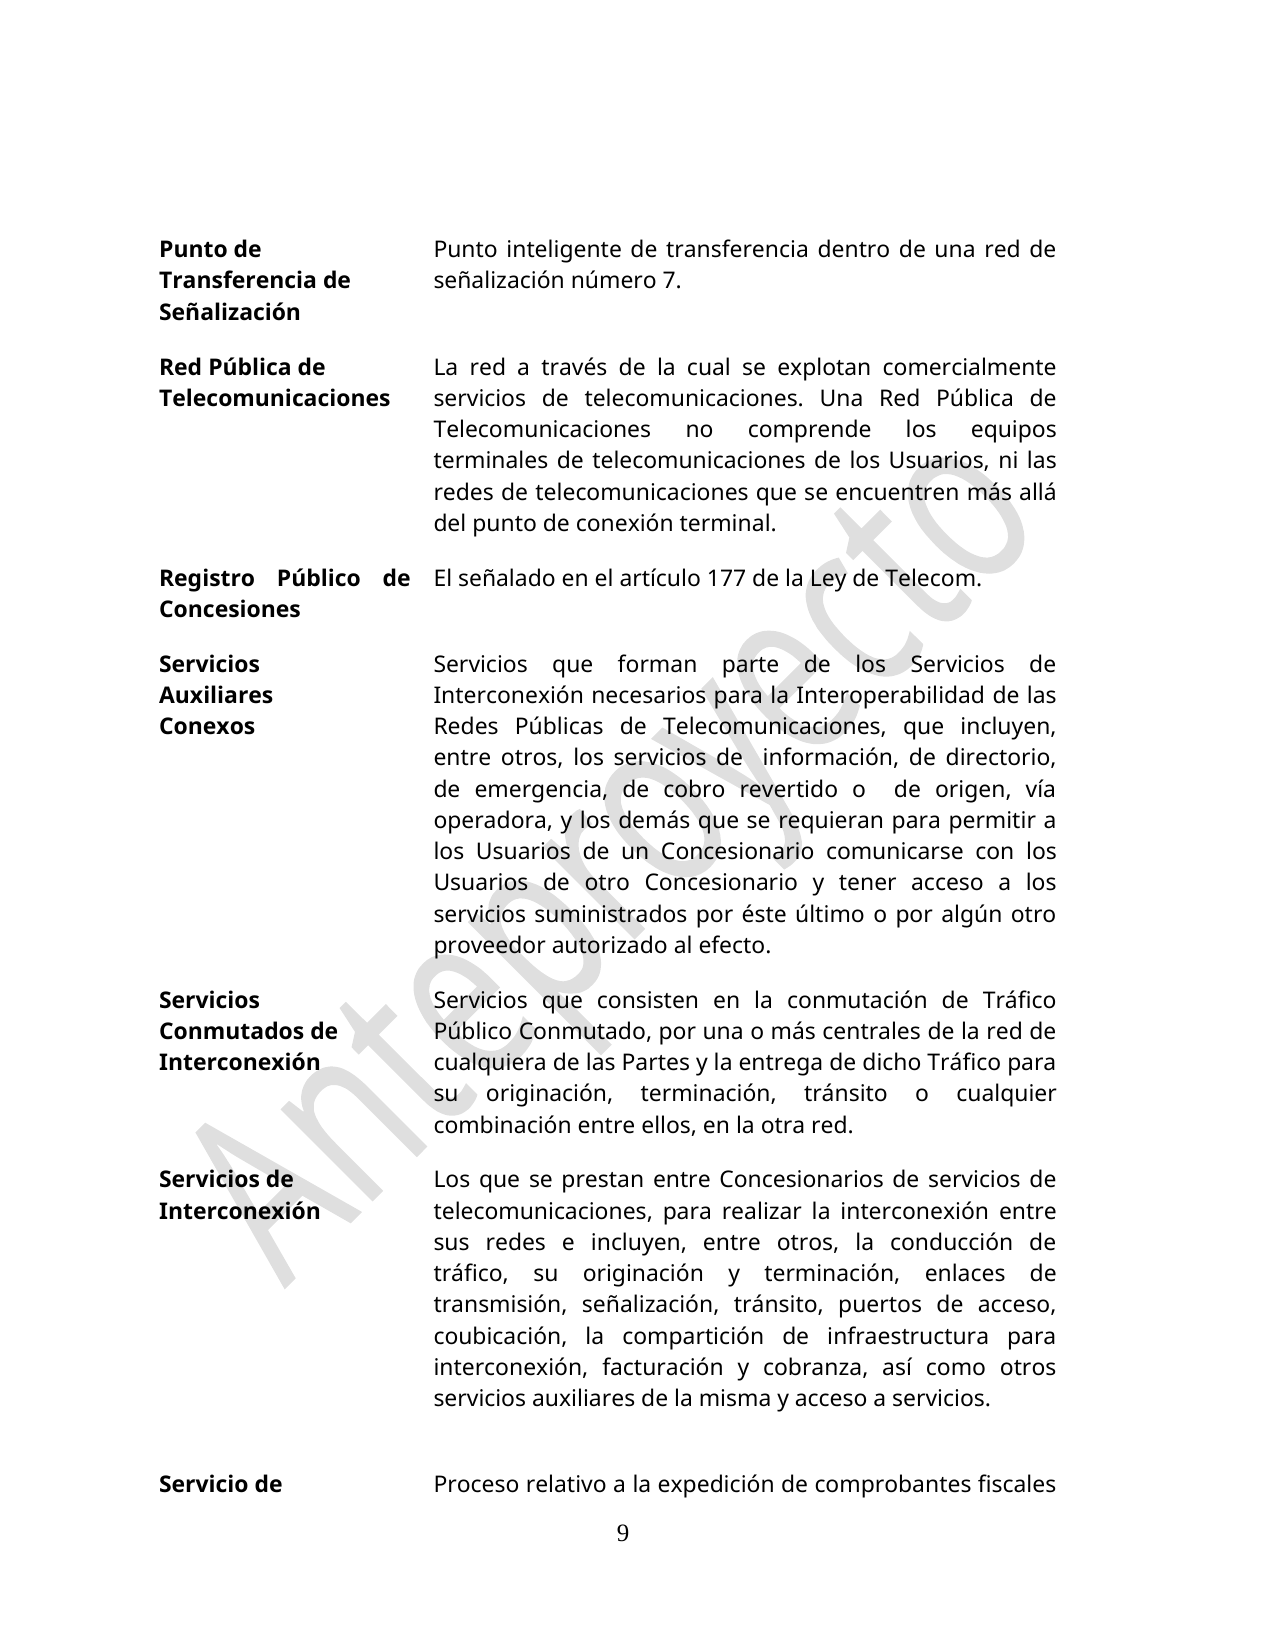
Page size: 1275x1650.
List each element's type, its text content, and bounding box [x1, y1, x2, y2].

table_cell El señalado en el artículo 177 de la Ley de Telecom. [422, 550, 1068, 636]
table_cell Punto de Transferencia de Señalización [148, 221, 422, 339]
table_cell Servicios de Interconexión [148, 1152, 422, 1456]
table_cell Servicios Conmutados de Interconexión [148, 972, 422, 1152]
table_cell Red Pública de Telecomunicaciones [148, 339, 422, 550]
table_cell La red a través de la cual se explotan comercialmente servicios de telecomunicaciones. Una Red Pública de Telecomunicaciones no comprende los equipos terminales de telecomunicaciones de los Usuarios, ni las redes de telecomunicaciones que se encuentren más allá del punto de conexión terminal. [422, 339, 1068, 550]
table_cell Servicios que consisten en la conmutación de Tráfico Público Conmutado, por una o más centrales de la red de cualquiera de las Partes y la entrega de dicho Tráfico para su originación, terminación, tránsito o cualquier combinación entre ellos, en la otra red. [422, 972, 1068, 1152]
table_cell Punto inteligente de transferencia dentro de una red de señalización número 7. [422, 221, 1068, 339]
table_cell Registro Público de Concesiones [148, 550, 422, 636]
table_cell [422, 1456, 1068, 1518]
table_cell Los que se prestan entre Concesionarios de servicios de telecomunicaciones, para realizar la interconexión entre sus redes e incluyen, entre otros, la conducción de tráfico, su originación y terminación, enlaces de transmisión, señalización, tránsito, puertos de acceso, coubicación, la compartición de infraestructura para interconexión, facturación y cobranza, así como otros servicios auxiliares de la misma y acceso a servicios. [422, 1152, 1068, 1456]
table_cell Servicios Auxiliares Conexos [148, 636, 422, 972]
table_cell Servicios que forman parte de los Servicios de Interconexión necesarios para la Interoperabilidad de las Redes Públicas de Telecomunicaciones, que incluyen, entre otros, los servicios de información, de directorio, de emergencia, de cobro revertido o de origen, vía operadora, y los demás que se requieran para permitir a los Usuarios de un Concesionario comunicarse con los Usuarios de otro Concesionario y tener acceso a los servicios suministrados por éste último o por algún otro proveedor autorizado al efecto. [422, 636, 1068, 972]
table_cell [148, 1456, 422, 1518]
